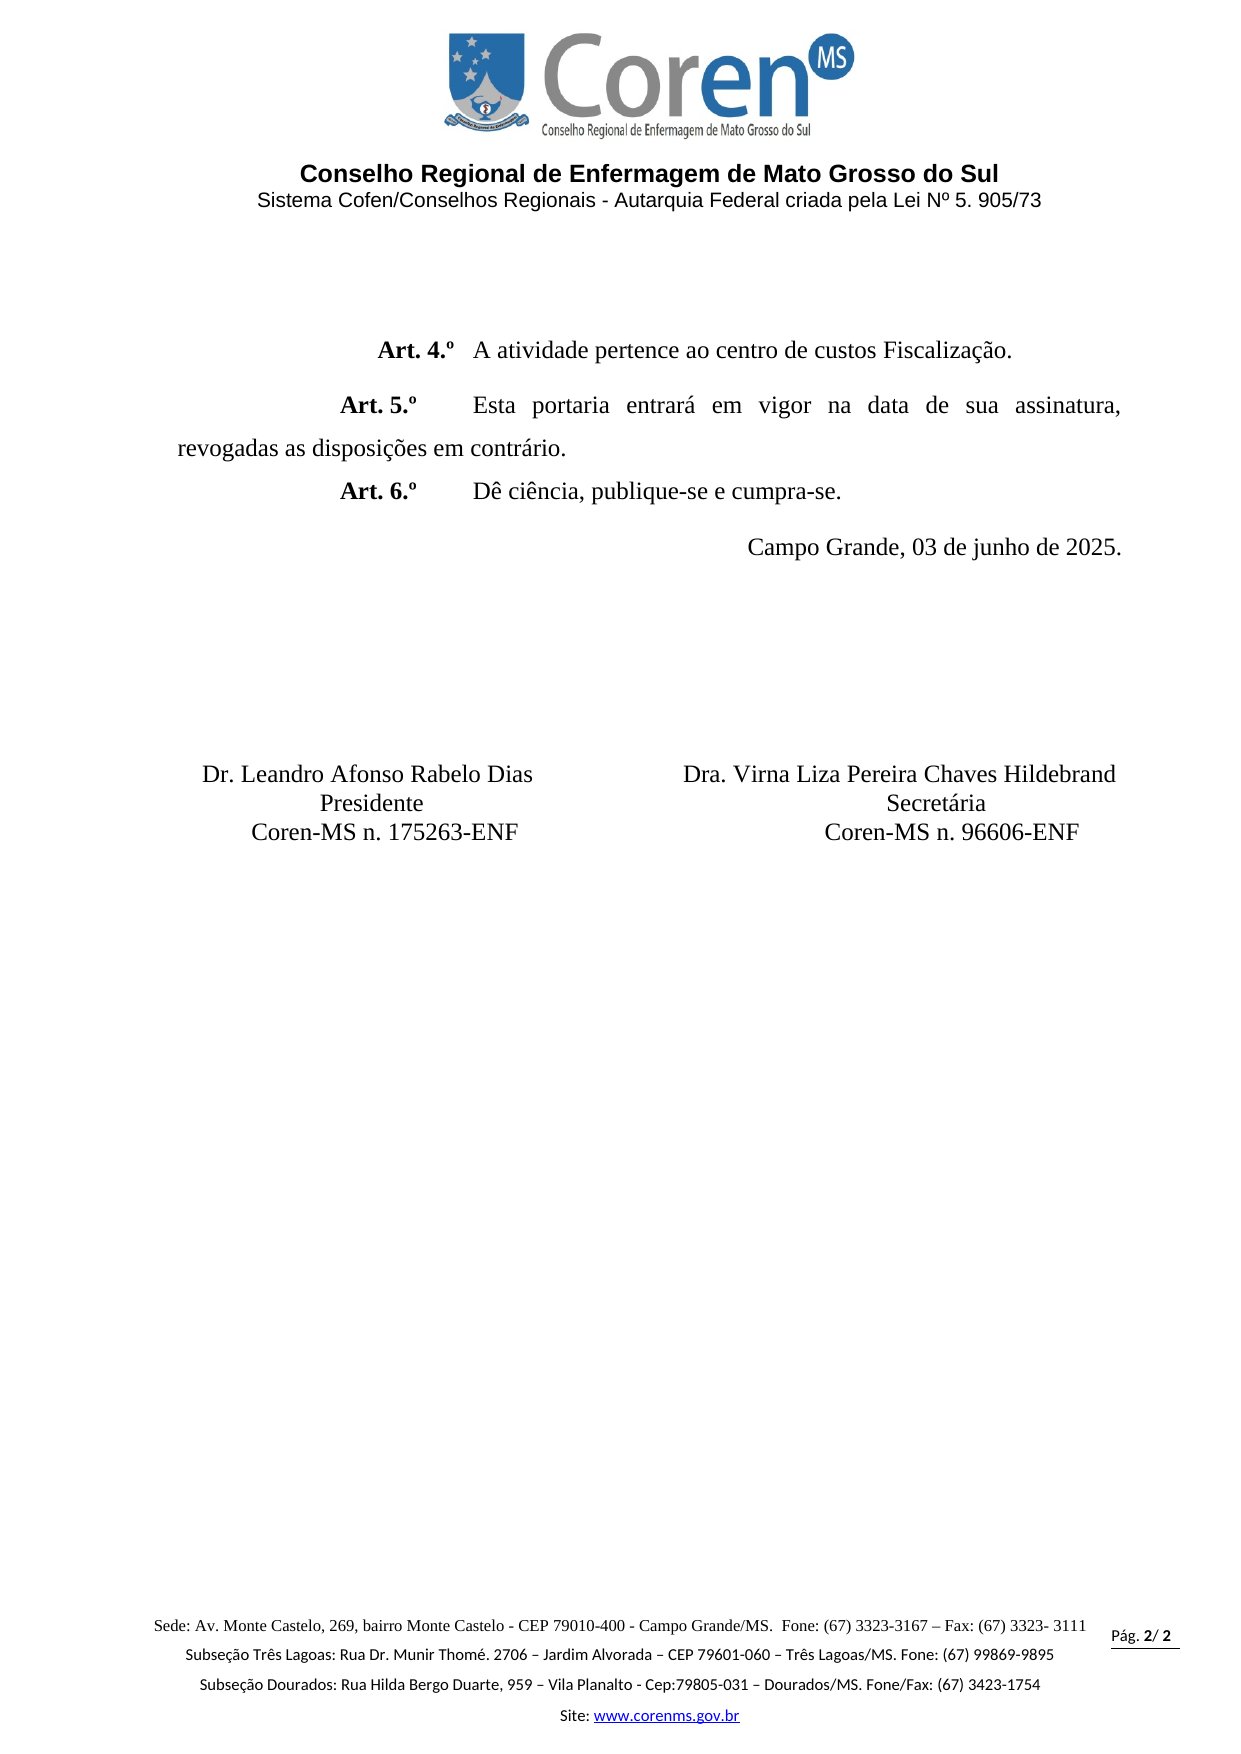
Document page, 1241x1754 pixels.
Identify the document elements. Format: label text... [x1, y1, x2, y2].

text Presidente Secretária [177, 788, 1122, 817]
list A atividade pertence ao centro de custos Fiscalização. [377, 335, 1122, 363]
list Esta portaria entrará em vigor na data de sua assinatura, revogadas as disposições em contrário. [177, 390, 1122, 462]
text Coren-MS n. 175263-ENF Coren-MS n. 96606-ENF [177, 817, 1122, 846]
picture [442, 30, 857, 143]
text Campo Grande, 03 de junho de 2025. [177, 532, 1122, 561]
text Dr. Leandro Afonso Rabelo Dias Dra. Virna Liza Pereira Chaves Hildebrand [177, 759, 1122, 788]
list Dê ciência, publique-se e cumpra-se. [177, 476, 1122, 505]
